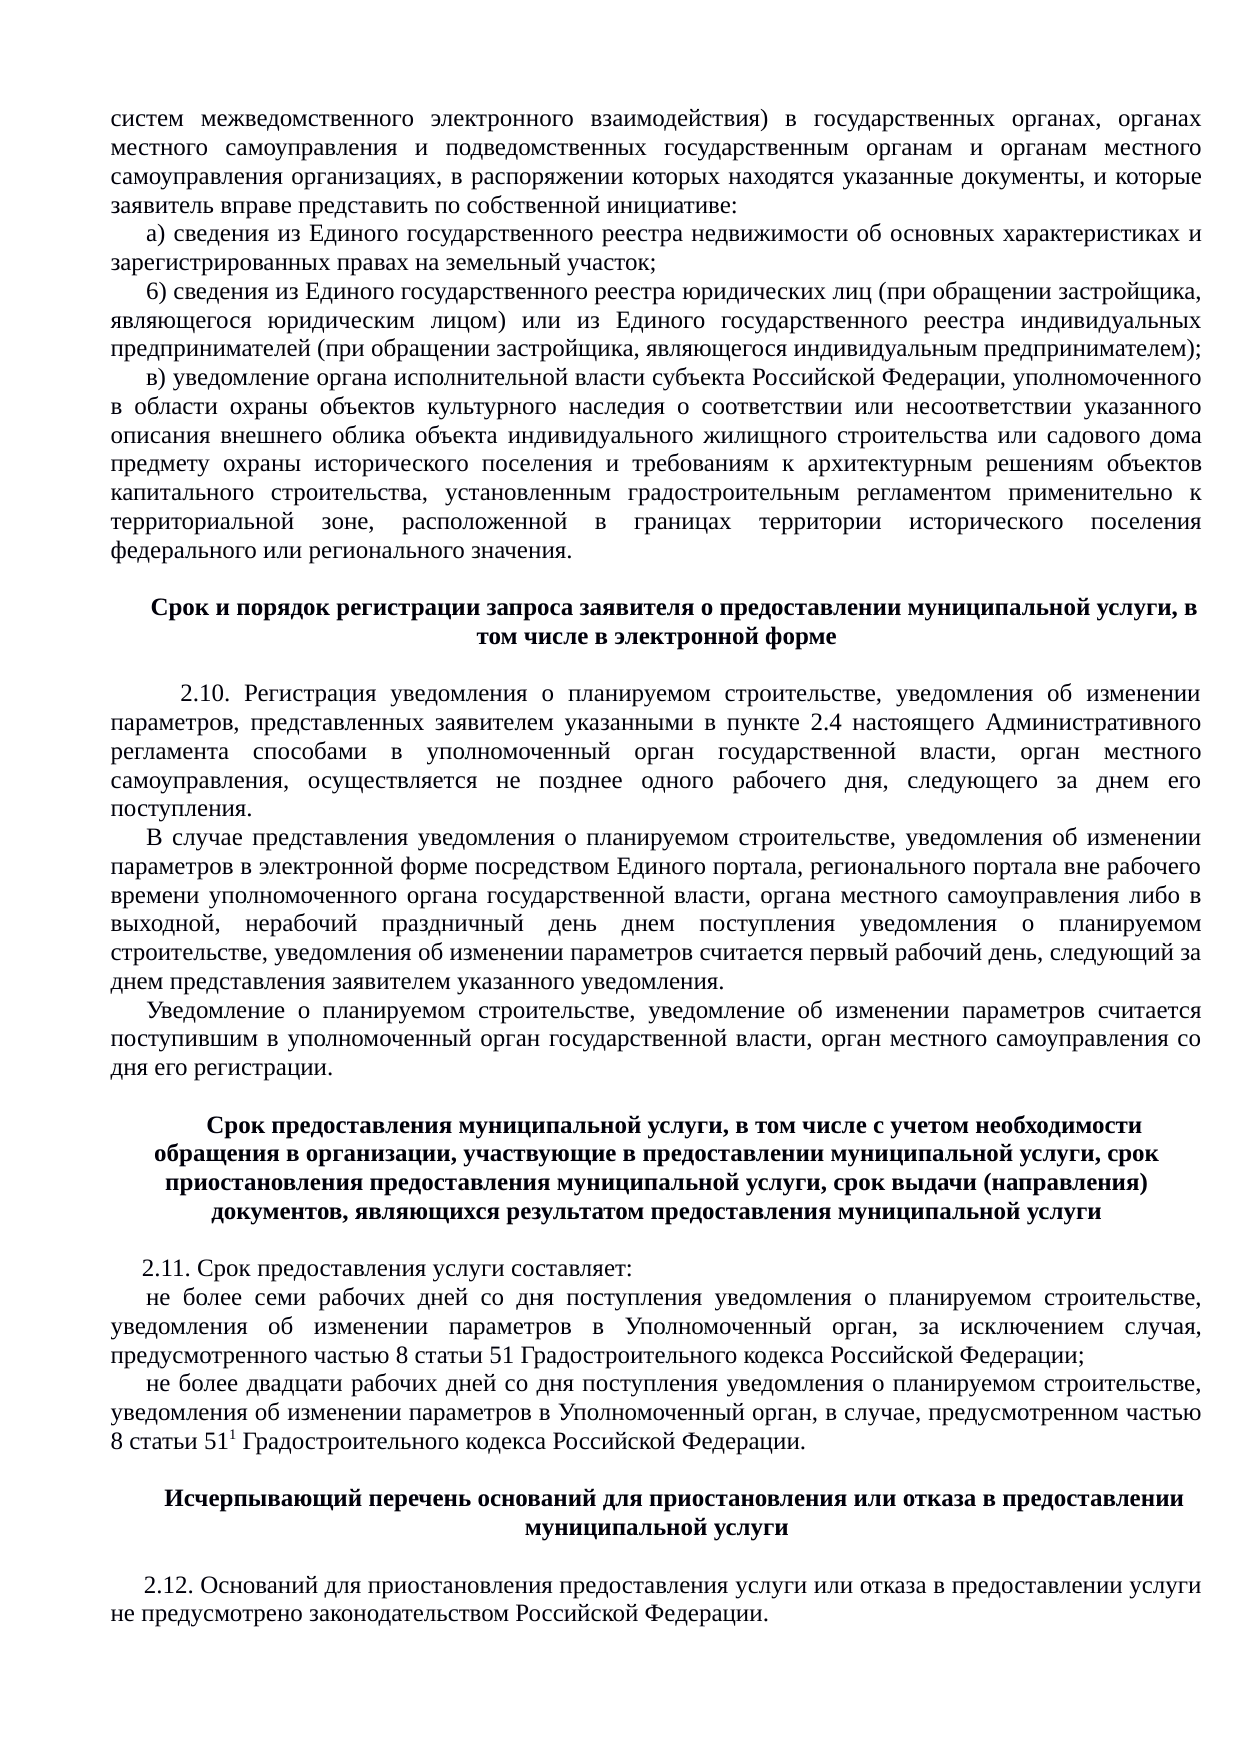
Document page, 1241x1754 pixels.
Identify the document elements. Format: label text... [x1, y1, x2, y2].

text не более семи рабочих дней со дня поступления уведомления о планируемом строительстве, уведомления об изменении параметров в Уполномоченный орган, за исключением случая, предусмотренного частью 8 статьи 51 Градостроительного кодекса Российской Федерации; [110, 1282, 1203, 1368]
text Исчерпывающий перечень оснований для приостановления или отказа в предоставлении муниципальной услуги [110, 1483, 1203, 1541]
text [110, 103, 1203, 218]
text Срок и порядок регистрации запроса заявителя о предоставлении муниципальной услуги, в том числе в электронной форме [110, 592, 1203, 650]
text Уведомление о планируемом строительстве, уведомление об изменении параметров считается поступившим в уполномоченный орган государственной власти, орган местного самоуправления со дня его регистрации. [110, 995, 1203, 1081]
text 6) сведения из Единого государственного реестра юридических лиц (при обращении застройщика, являющегося юридическим лицом) или из Единого государственного реестра индивидуальных предпринимателей (при обращении застройщика, являющегося индивидуальным предпринимателем); [110, 276, 1203, 362]
text в) уведомление органа исполнительной власти субъекта Российской Федерации, уполномоченного в области охраны объектов культурного наследия о соответствии или несоответствии указанного описания внешнего облика объекта индивидуального жилищного строительства или садового дома предмету охраны исторического поселения и требованиям к архитектурным решениям объектов капитального строительства, установленным градостроительным регламентом применительно к территориальной зоне, расположенной в границах территории исторического поселения федерального или регионального значения. [110, 362, 1203, 563]
text 2.11. Срок предоставления услуги составляет: [110, 1253, 1203, 1282]
text а) сведения из Единого государственного реестра недвижимости об основных характеристиках и зарегистрированных правах на земельный участок; [110, 218, 1203, 276]
text не более двадцати рабочих дней со дня поступления уведомления о планируемом строительстве, уведомления об изменении параметров в Уполномоченный орган, в случае, предусмотренном частью 8 статьи 511 Градостроительного кодекса Российской Федерации. [110, 1368, 1203, 1455]
text 2.12. Оснований для приостановления предоставления услуги или отказа в предоставлении услуги не предусмотрено законодательством Российской Федерации. [110, 1570, 1203, 1627]
text 2.10. Регистрация уведомления о планируемом строительстве, уведомления об изменении параметров, представленных заявителем указанными в пункте 2.4 настоящего Административного регламента способами в уполномоченный орган государственной власти, орган местного самоуправления, осуществляется не позднее одного рабочего дня, следующего за днем его поступления. [110, 678, 1203, 822]
text Срок предоставления муниципальной услуги, в том числе с учетом необходимости обращения в организации, участвующие в предоставлении муниципальной услуги, срок приостановления предоставления муниципальной услуги, срок выдачи (направления) документов, являющихся результатом предоставления муниципальной услуги [110, 1110, 1203, 1225]
text В случае представления уведомления о планируемом строительстве, уведомления об изменении параметров в электронной форме посредством Единого портала, регионального портала вне рабочего времени уполномоченного органа государственной власти, органа местного самоуправления либо в выходной, нерабочий праздничный день днем поступления уведомления о планируемом строительстве, уведомления об изменении параметров считается первый рабочий день, следующий за днем представления заявителем указанного уведомления. [110, 822, 1203, 995]
